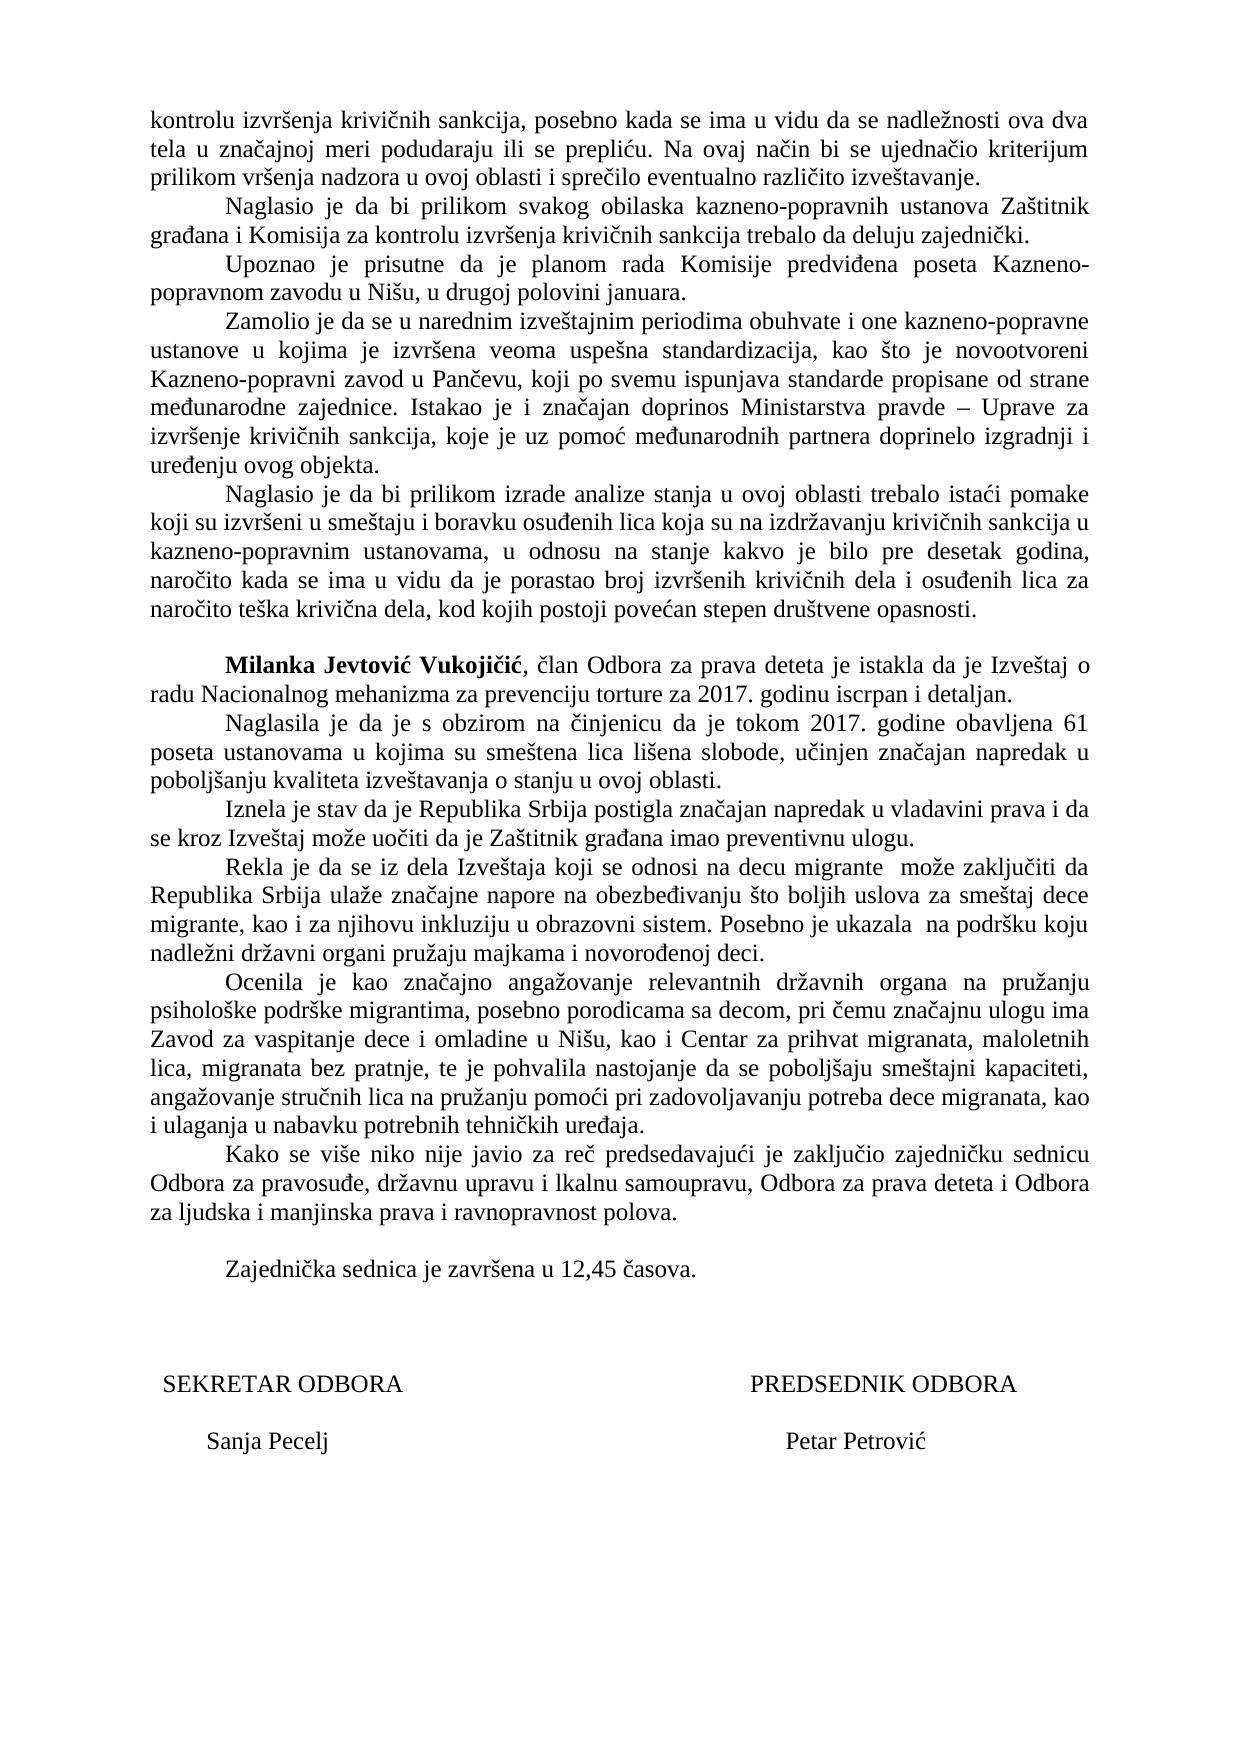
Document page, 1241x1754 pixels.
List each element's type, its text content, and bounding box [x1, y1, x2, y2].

text Ocenila je kao značajno angažovanje relevantnih državnih organa na pružanju psihološke podrške migrantima, posebno porodicama sa decom, pri čemu značajnu ulogu ima Zavod za vaspitanje dece i omladine u Nišu, kao i Centar za prihvat migranata, maloletnih lica, migranata bez pratnje, te je pohvalila nastojanje da se poboljšaju smeštajni kapaciteti, angažovanje stručnih lica na pružanju pomoći pri zadovoljavanju potreba dece migranata, kao i ulaganja u nabavku potrebnih tehničkih uređaja. [150, 967, 1090, 1139]
text Rekla je da se iz dela Izveštaja koji se odnosi na decu migrante može zaključiti da Republika Srbija ulaže značajne napore na obezbeđivanju što boljih uslova za smeštaj dece migrante, kao i za njihovu inkluziju u obrazovni sistem. Posebno je ukazala na podršku koju nadležni državni organi pružaju majkama i novorođenoj deci. [150, 852, 1090, 967]
text Iznela je stav da je Republika Srbija postigla značajan napredak u vladavini prava i da se kroz Izveštaj može uočiti da je Zaštitnik građana imao preventivnu ulogu. [150, 794, 1090, 852]
text SEKRETAR ODBORA PREDSEDNIK ODBORA [150, 1369, 1090, 1398]
text Milanka Jevtović Vukojičić, član Odbora za prava deteta je istakla da je Izveštaj o radu Nacionalnog mehanizma za prevenciju torture za 2017. godinu iscrpan i detaljan. [150, 651, 1090, 708]
text Naglasila je da je s obzirom na činjenicu da je tokom 2017. godine obavljena 61 poseta ustanovama u kojima su smeštena lica lišena slobode, učinjen značajan napredak u poboljšanju kvaliteta izveštavanja o stanju u ovoj oblasti. [150, 708, 1090, 794]
text Kako se više niko nije javio za reč predsedavajući je zaključio zajedničku sednicu Odbora za pravosuđe, državnu upravu i lkalnu samoupravu, Odbora za prava deteta i Odbora za ljudska i manjinska prava i ravnopravnost polova. [150, 1139, 1090, 1226]
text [150, 105, 1090, 191]
text Zajednička sednica je završena u 12,45 časova. [150, 1254, 1090, 1283]
text Naglasio je da bi prilikom svakog obilaska kazneno-popravnih ustanova Zaštitnik građana i Komisija za kontrolu izvršenja krivičnih sankcija trebalo da deluju zajednički. [150, 191, 1090, 249]
text Upoznao je prisutne da je planom rada Komisije predviđena poseta Kazneno-popravnom zavodu u Nišu, u drugoj polovini januara. [150, 249, 1090, 306]
text Naglasio je da bi prilikom izrade analize stanja u ovoj oblasti trebalo istaći pomake koji su izvršeni u smeštaju i boravku osuđenih lica koja su na izdržavanju krivičnih sankcija u kazneno-popravnim ustanovama, u odnosu na stanje kakvo je bilo pre desetak godina, naročito kada se ima u vidu da je porastao broj izvršenih krivičnih dela i osuđenih lica za naročito teška krivična dela, kod kojih postoji povećan stepen društvene opasnosti. [150, 479, 1090, 622]
text Sanja Pecelj Petar Petrović [150, 1426, 1090, 1455]
text Zamolio je da se u narednim izveštajnim periodima obuhvate i one kazneno-popravne ustanove u kojima je izvršena veoma uspešna standardizacija, kao što je novootvoreni Kazneno-popravni zavod u Pančevu, koji po svemu ispunjava standarde propisane od strane međunarodne zajednice. Istakao je i značajan doprinos Ministarstva pravde – Uprave za izvršenje krivičnih sankcija, koje je uz pomoć međunarodnih partnera doprinelo izgradnji i uređenju ovog objekta. [150, 306, 1090, 479]
